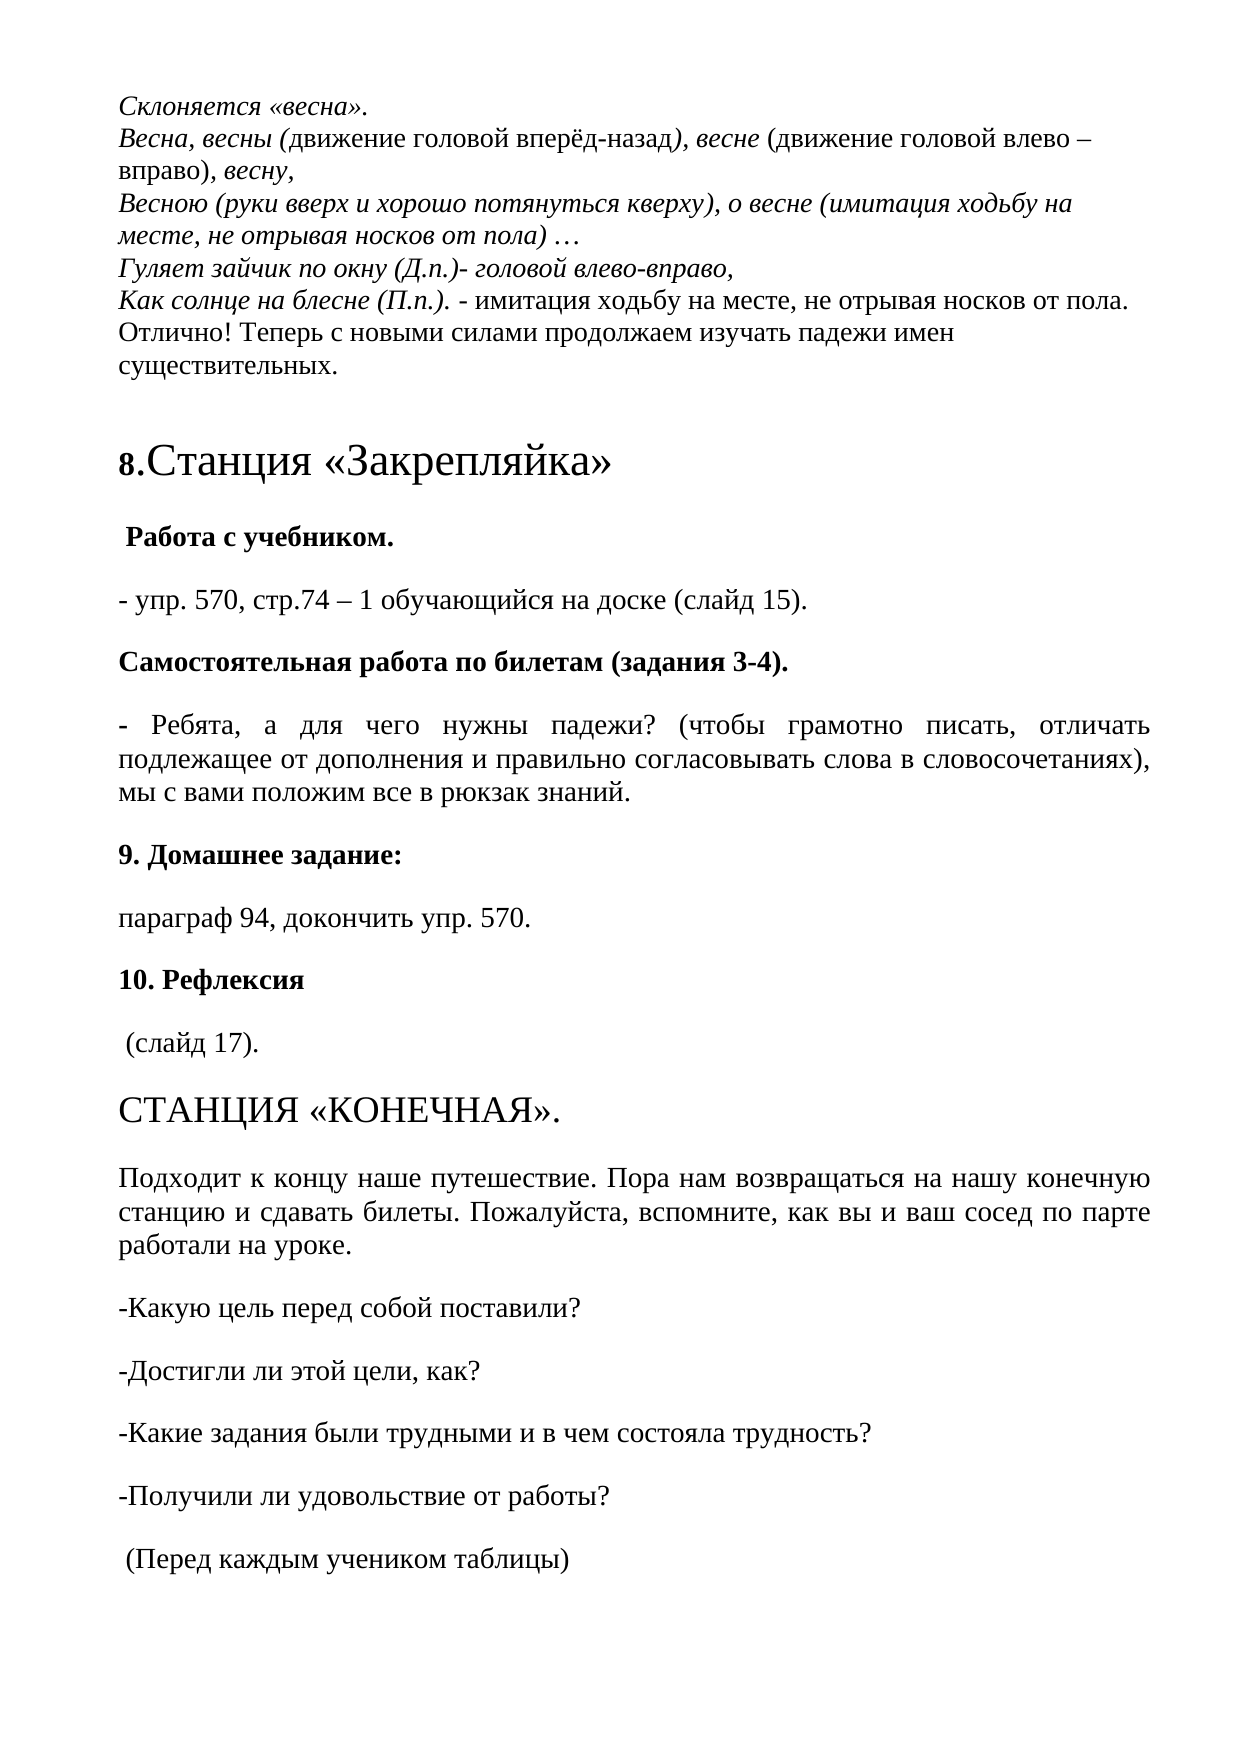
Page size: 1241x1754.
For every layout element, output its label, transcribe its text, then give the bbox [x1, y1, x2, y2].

text - Ребята, а для чего нужны падежи? (чтобы грамотно писать, отличать подлежащее от дополнения и правильно согласовывать слова в словосочетаниях), мы с вами положим все в рюкзак знаний. [118, 707, 1152, 808]
text -Какие задания были трудными и в чем состояла трудность? [118, 1415, 1152, 1449]
text (Перед каждым учеником таблицы) [118, 1541, 1152, 1574]
text Самостоятельная работа по билетам (задания 3-4). [118, 644, 1152, 678]
text 10. Рефлексия [118, 962, 1152, 996]
text -Какую цель перед собой поставили? [118, 1290, 1152, 1323]
text Склоняется «весна». [118, 89, 1152, 121]
text Отлично! Теперь с новыми силами продолжаем изучать падежи имен существительных. [118, 315, 1152, 380]
text -Достигли ли этой цели, как? [118, 1353, 1152, 1386]
text 8.Станция «Закрепляйка» [118, 433, 1152, 486]
text -Получили ли удовольствие от работы? [118, 1478, 1152, 1512]
text Гуляет зайчик по окну (Д.п.)- головой влево-вправо, [118, 251, 1152, 283]
text Как солнце на блесне (П.п.). - имитация ходьбу на месте, не отрывая носков от пола. [118, 283, 1152, 315]
text Работа с учебником. [118, 519, 1152, 553]
text параграф 94, докончить упр. 570. [118, 900, 1152, 933]
text Весна, весны (движение головой вперёд-назад), весне (движение головой влево – вправо), весну, [118, 121, 1152, 186]
text Весною (руки вверх и хорошо потянуться кверху), о весне (имитация ходьбу на месте, не отрывая носков от пола) … [118, 186, 1152, 251]
text 9. Домашнее задание: [118, 837, 1152, 871]
text - упр. 570, стр.74 – 1 обучающийся на доске (слайд 15). [118, 582, 1152, 615]
text СТАНЦИЯ «КОНЕЧНАЯ». [118, 1088, 1152, 1131]
text (слайд 17). [118, 1025, 1152, 1059]
text Подходит к концу наше путешествие. Пора нам возвращаться на нашу конечную станцию и сдавать билеты. Пожалуйста, вспомните, как вы и ваш сосед по парте работали на уроке. [118, 1160, 1152, 1261]
